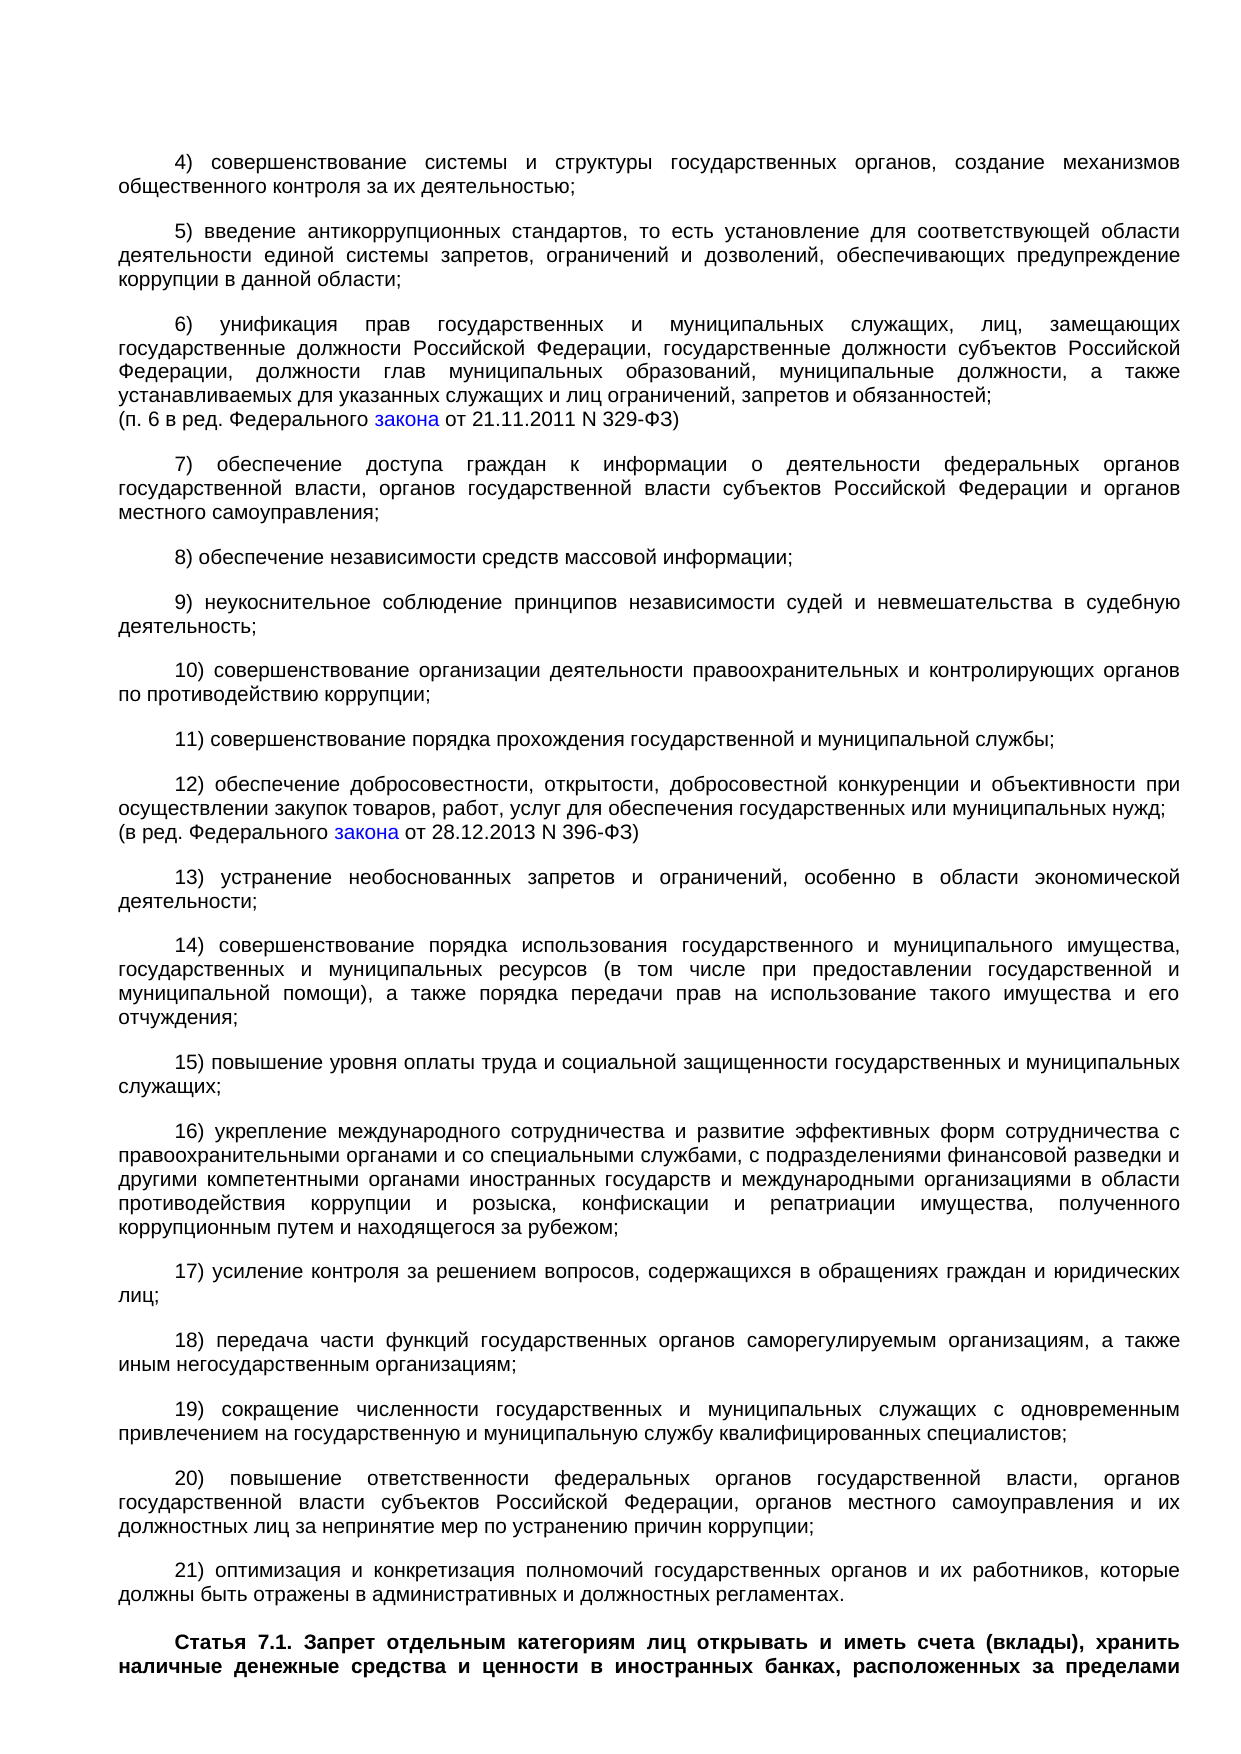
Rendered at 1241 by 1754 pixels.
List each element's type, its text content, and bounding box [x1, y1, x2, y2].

text 4) совершенствование системы и структуры государственных органов, создание механизмов общественного контроля за их деятельностью; [118, 150, 1181, 198]
text (п. 6 в ред. Федерального закона от 21.11.2011 N 329-ФЗ) [118, 407, 1181, 431]
text 21) оптимизация и конкретизация полномочий государственных органов и их работников, которые должны быть отражены в административных и должностных регламентах. [118, 1558, 1181, 1606]
text (в ред. Федерального закона от 28.12.2013 N 396-ФЗ) [118, 820, 1181, 844]
text 7) обеспечение доступа граждан к информации о деятельности федеральных органов государственной власти, органов государственной власти субъектов Российской Федерации и органов местного самоуправления; [118, 452, 1181, 524]
text 20) повышение ответственности федеральных органов государственной власти, органов государственной власти субъектов Российской Федерации, органов местного самоуправления и их должностных лиц за непринятие мер по устранению причин коррупции; [118, 1466, 1181, 1537]
text 9) неукоснительное соблюдение принципов независимости судей и невмешательства в судебную деятельность; [118, 589, 1181, 637]
text 14) совершенствование порядка использования государственного и муниципального имущества, государственных и муниципальных ресурсов (в том числе при предоставлении государственной и муниципальной помощи), а также порядка передачи прав на использование такого имущества и его отчуждения; [118, 933, 1181, 1029]
text 18) передача части функций государственных органов саморегулируемым организациям, а также иным негосударственным организациям; [118, 1328, 1181, 1376]
text 10) совершенствование организации деятельности правоохранительных и контролирующих органов по противодействию коррупции; [118, 658, 1181, 706]
text 19) сокращение численности государственных и муниципальных служащих с одновременным привлечением на государственную и муниципальную службу квалифицированных специалистов; [118, 1397, 1181, 1445]
text 13) устранение необоснованных запретов и ограничений, особенно в области экономической деятельности; [118, 864, 1181, 912]
text 11) совершенствование порядка прохождения государственной и муниципальной службы; [118, 727, 1181, 751]
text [118, 1630, 1181, 1678]
text 15) повышение уровня оплаты труда и социальной защищенности государственных и муниципальных служащих; [118, 1050, 1181, 1098]
text 5) введение антикоррупционных стандартов, то есть установление для соответствующей области деятельности единой системы запретов, ограничений и дозволений, обеспечивающих предупреждение коррупции в данной области; [118, 219, 1181, 291]
text 16) укрепление международного сотрудничества и развитие эффективных форм сотрудничества с правоохранительными органами и со специальными службами, с подразделениями финансовой разведки и другими компетентными органами иностранных государств и международными организациями в области противодействия коррупции и розыска, конфискации и репатриации имущества, полученного коррупционным путем и находящегося за рубежом; [118, 1119, 1181, 1238]
text 8) обеспечение независимости средств массовой информации; [118, 545, 1181, 569]
text 6) унификация прав государственных и муниципальных служащих, лиц, замещающих государственные должности Российской Федерации, государственные должности субъектов Российской Федерации, должности глав муниципальных образований, муниципальные должности, а также устанавливаемых для указанных служащих и лиц ограничений, запретов и обязанностей; [118, 311, 1181, 407]
text 12) обеспечение добросовестности, открытости, добросовестной конкуренции и объективности при осуществлении закупок товаров, работ, услуг для обеспечения государственных или муниципальных нужд; [118, 772, 1181, 820]
text 17) усиление контроля за решением вопросов, содержащихся в обращениях граждан и юридических лиц; [118, 1259, 1181, 1307]
